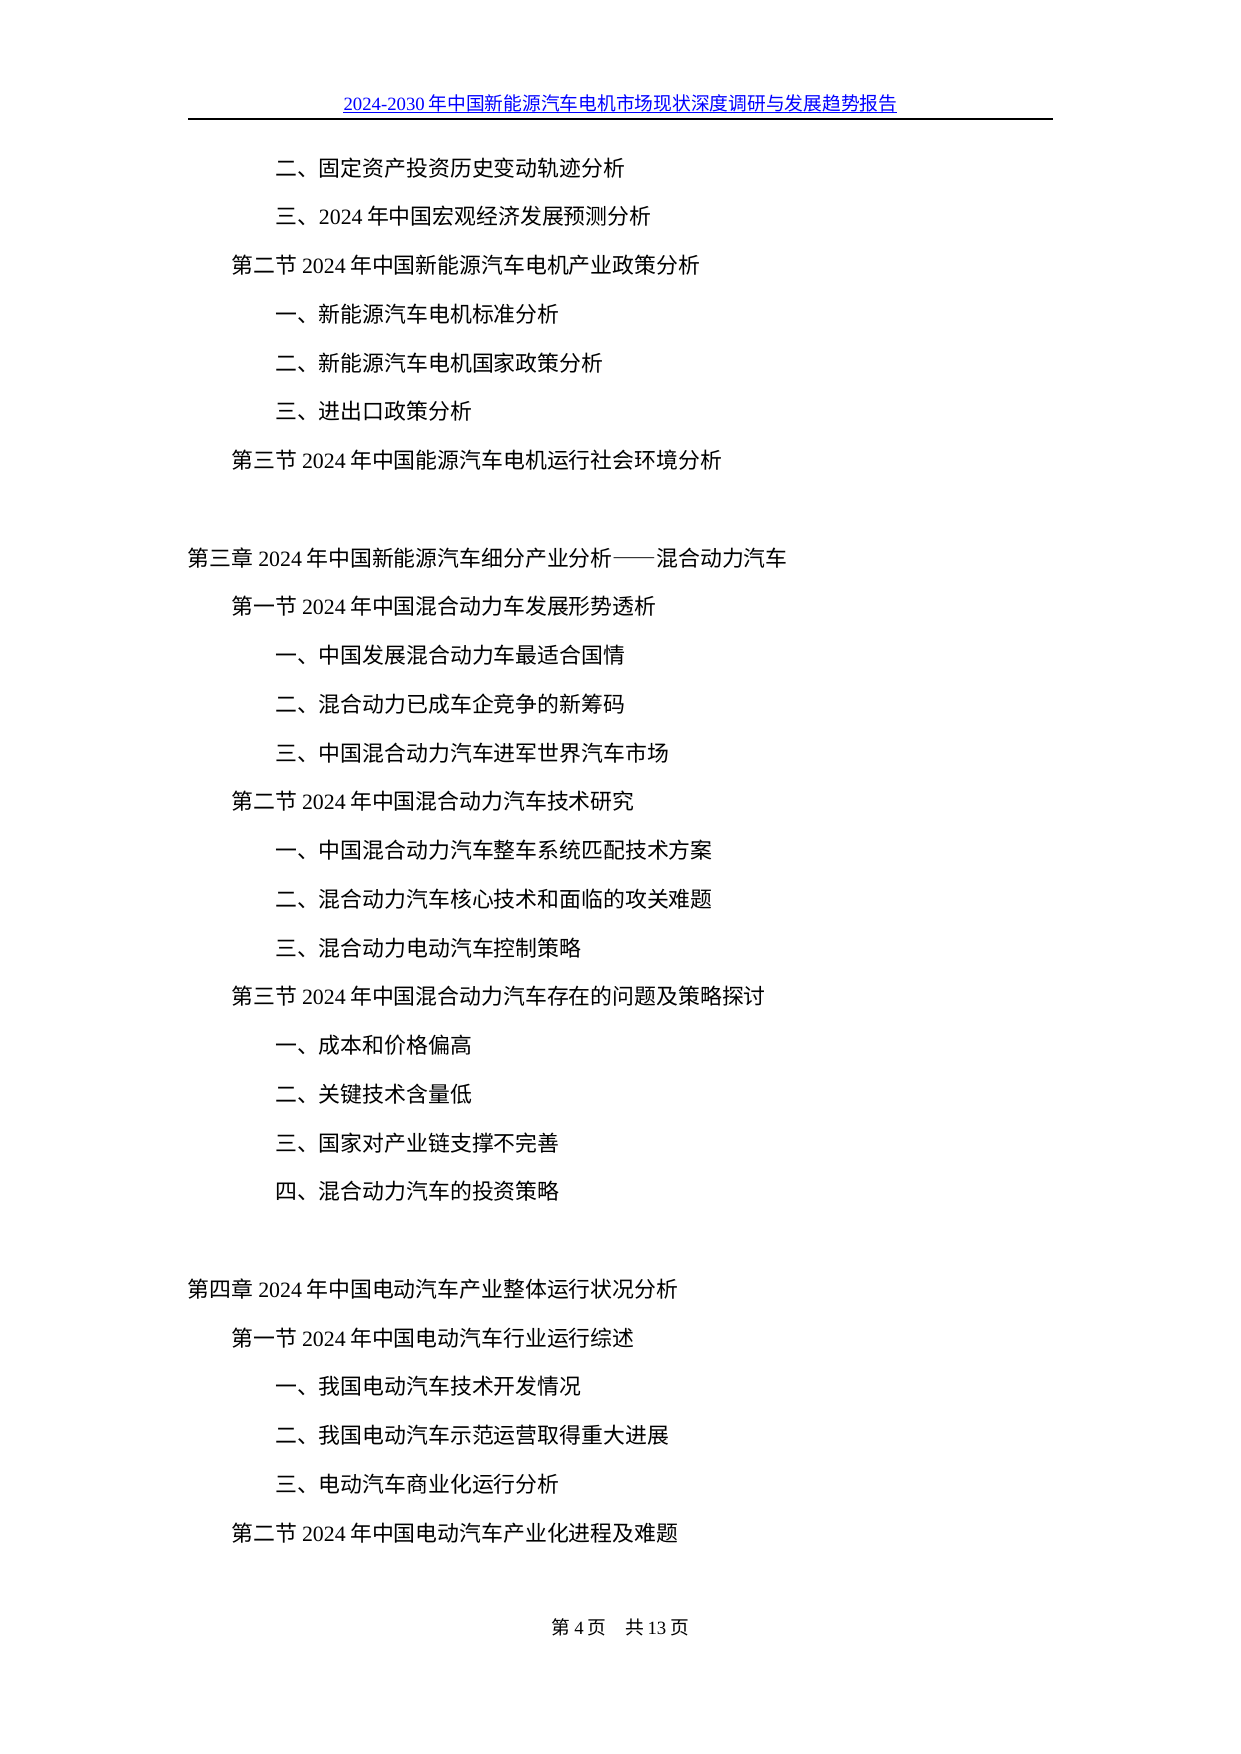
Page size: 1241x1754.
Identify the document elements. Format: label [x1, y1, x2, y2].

text [187, 150, 1053, 1548]
